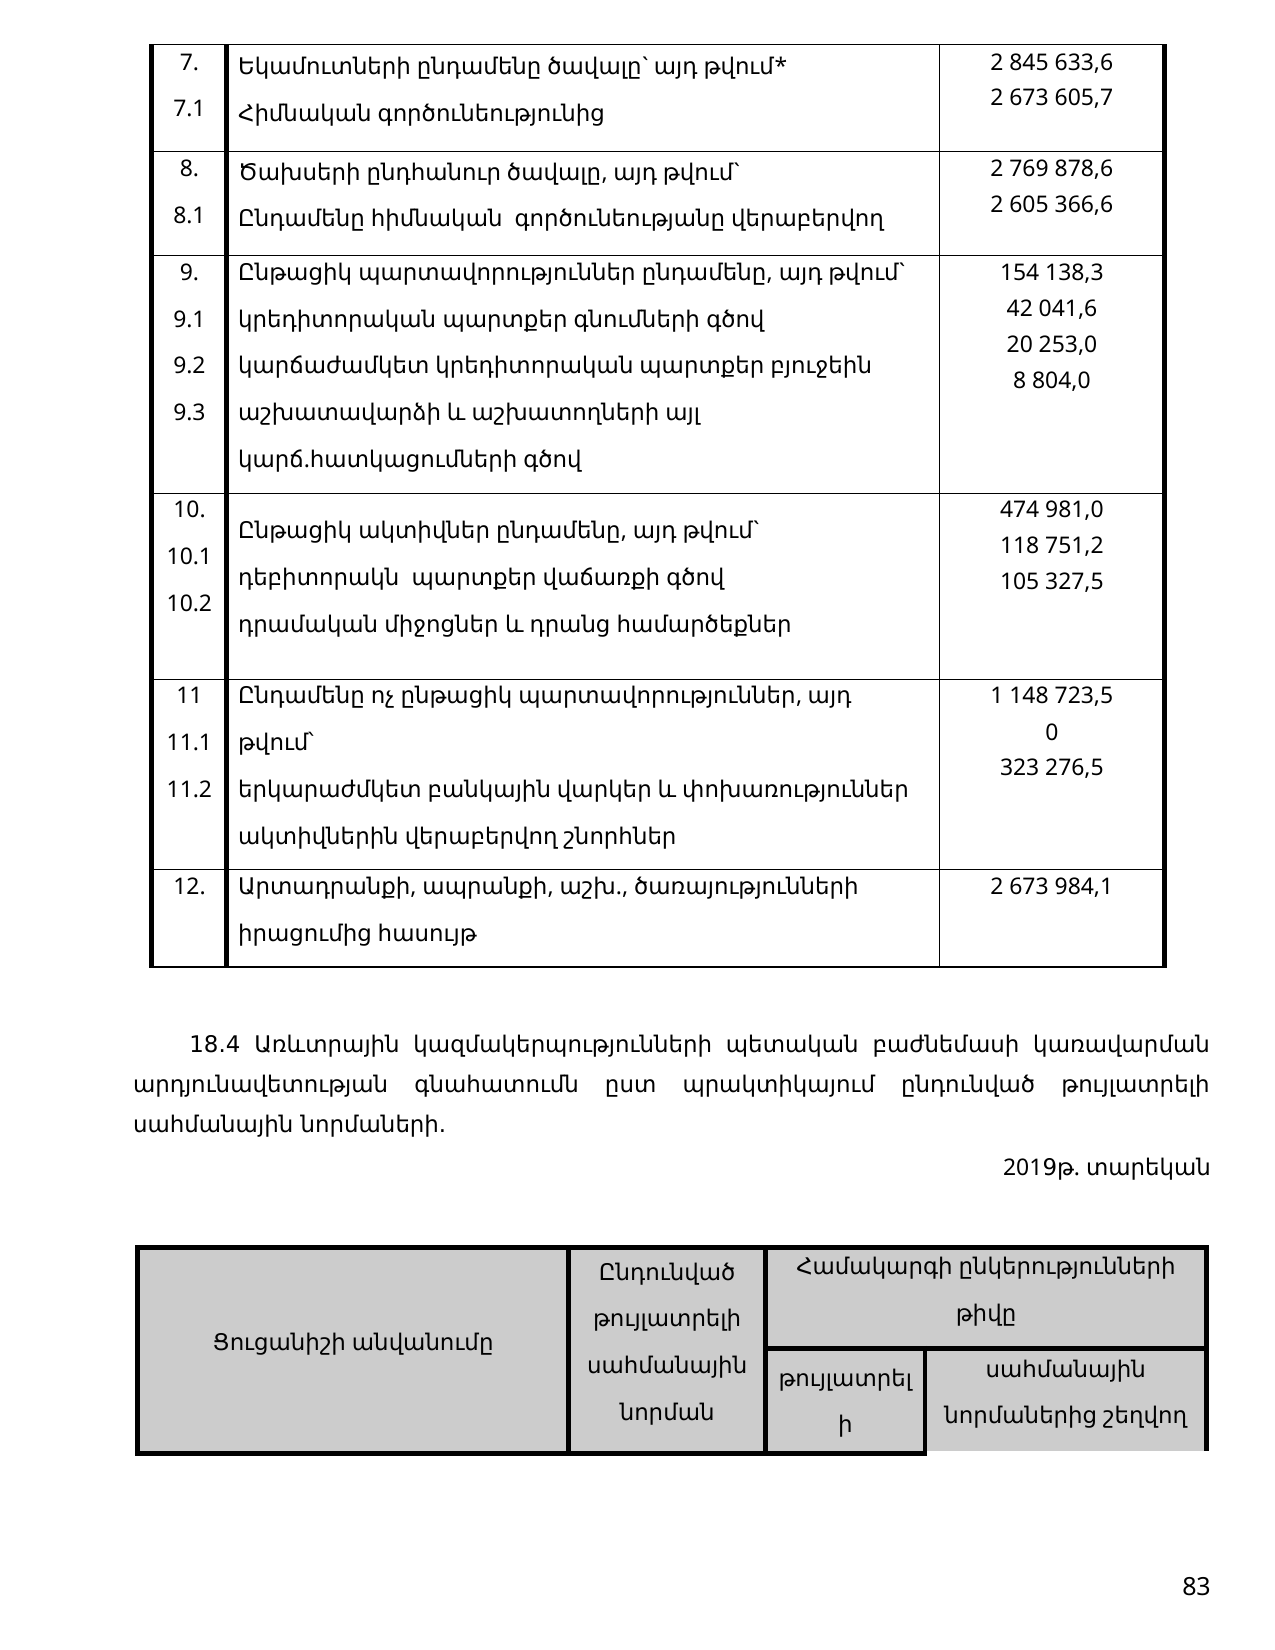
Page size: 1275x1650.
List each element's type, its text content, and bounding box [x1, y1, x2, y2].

table_cell Ընթացիկ պարտավորություններ ընդամենը, այդ թվում` կրեդիտորական պարտքեր գնումների գծով կարճաժամկետ կրեդիտորական պարտքեր բյուջեին աշխատավարձի և աշխատողների այլ կարճ.հատկացումների գծով [229, 256, 939, 492]
table_cell 10. 10.1 10.2 [154, 494, 224, 678]
table_cell 7. 7.1 [154, 45, 224, 151]
table_cell 2 673 984,1 [940, 870, 1162, 966]
table_cell 11 11.1 11.2 [154, 680, 224, 869]
table_cell 2 769 878,6 2 605 366,6 [940, 152, 1162, 255]
text 2019թ. տարեկան [133, 1151, 1211, 1182]
table_header Ցուցանիշի անվանումը [140, 1250, 566, 1451]
table_cell 1 148 723,5 0 323 276,5 [940, 680, 1162, 869]
table_cell 12. [154, 870, 224, 966]
table_cell 474 981,0 118 751,2 105 327,5 [940, 494, 1162, 678]
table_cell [768, 1351, 923, 1451]
table_cell Եկամուտների ընդամենը ծավալը` այդ թվում* Հիմնական գործունեությունից [229, 45, 939, 151]
table_cell Ծախսերի ընդհանուր ծավալը, այդ թվում` Ընդամենը հիմնական գործունեությանը վերաբերվող [229, 152, 939, 255]
table_cell սահմանային նորմաներից շեղվող [927, 1351, 1204, 1451]
table_header Համակարգի ընկերությունների թիվը [768, 1250, 1204, 1346]
table_cell 9. 9.1 9.2 9.3 [154, 256, 224, 492]
table_cell Ընթացիկ ակտիվներ ընդամենը, այդ թվում` դեբիտորակն պարտքեր վաճառքի գծով դրամական միջոցներ և դրանց համարծեքներ [229, 494, 939, 678]
text 18.4 Առևտրային կազմակերպությունների պետական բաժնեմասի կառավարման արդյունավետության գնահատումն ըստ պրակտիկայում ընդունված թույլատրելի սահմանային նորմաների. [133, 1031, 1211, 1138]
table_cell Ընդամենը ոչ ընթացիկ պարտավորություններ, այդ թվում՝ երկարաժմկետ բանկային վարկեր և փոխառություններ ակտիվներին վերաբերվող շնորհներ [229, 680, 939, 869]
table_header Ընդունված թույլատրելի սահմանային նորման [571, 1250, 763, 1451]
table_cell 2 845 633,6 2 673 605,7 [940, 45, 1162, 151]
table_cell Արտադրանքի, ապրանքի, աշխ., ծառայությունների իրացումից հասույթ [229, 870, 939, 966]
table_cell 154 138,3 42 041,6 20 253,0 8 804,0 [940, 256, 1162, 492]
table_cell 8. 8.1 [154, 152, 224, 255]
